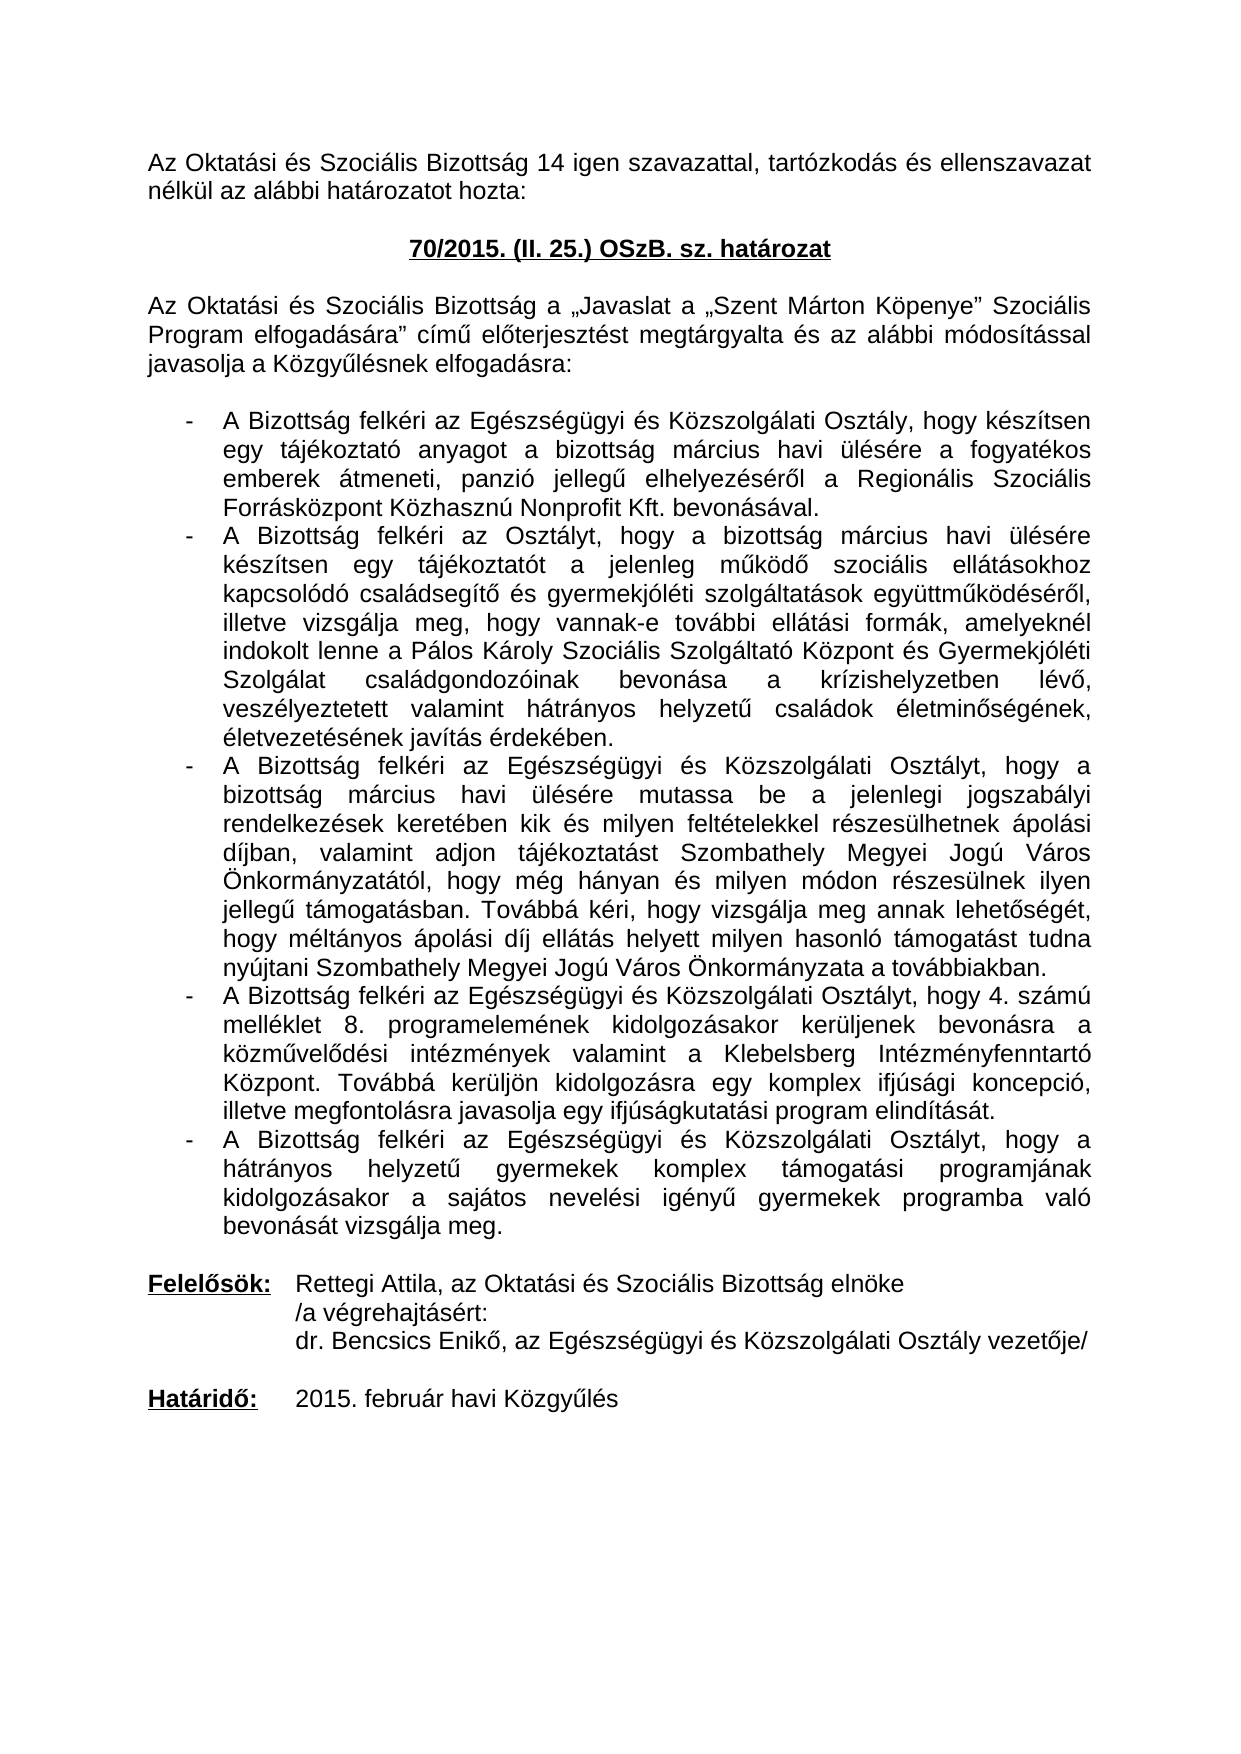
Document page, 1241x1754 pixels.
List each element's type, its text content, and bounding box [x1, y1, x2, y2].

list A Bizottság felkéri az Egészségügyi és Közszolgálati Osztályt, hogy a hátrányos helyzetű gyermekek komplex támogatási programjának kidolgozásakor a sajátos nevelési igényű gyermekek programba való bevonását vizsgálja meg. [185, 1125, 1093, 1240]
text Határidő: 2015. február havi Közgyűlés [148, 1384, 1093, 1413]
list A Bizottság felkéri az Osztályt, hogy a bizottság március havi ülésére készítsen egy tájékoztatót a jelenleg működő szociális ellátásokhoz kapcsolódó családsegítő és gyermekjóléti szolgáltatások együttműködéséről, illetve vizsgálja meg, hogy vannak-e további ellátási formák, amelyeknél indokolt lenne a Pálos Károly Szociális Szolgáltató Központ és Gyermekjóléti Szolgálat családgondozóinak bevonása a krízishelyzetben lévő, veszélyeztetett valamint hátrányos helyzetű családok életminőségének, életvezetésének javítás érdekében. [185, 521, 1093, 751]
text Felelősök: Rettegi Attila, az Oktatási és Szociális Bizottság elnöke [148, 1269, 1093, 1298]
list A Bizottság felkéri az Egészségügyi és Közszolgálati Osztályt, hogy 4. számú melléklet 8. programelemének kidolgozásakor kerüljenek bevonásra a közművelődési intézmények valamint a Klebelsberg Intézményfenntartó Központ. Továbbá kerüljön kidolgozásra egy komplex ifjúsági koncepció, illetve megfontolásra javasolja egy ifjúságkutatási program elindítását. [185, 981, 1093, 1125]
list A Bizottság felkéri az Egészségügyi és Közszolgálati Osztály, hogy készítsen egy tájékoztató anyagot a bizottság március havi ülésére a fogyatékos emberek átmeneti, panzió jellegű elhelyezéséről a Regionális Szociális Forrásközpont Közhasznú Nonprofit Kft. bevonásával. [185, 406, 1093, 521]
text Az Oktatási és Szociális Bizottság 14 igen szavazattal, tartózkodás és ellenszavazat nélkül az alábbi határozatot hozta: [148, 148, 1093, 205]
text dr. Bencsics Enikő, az Egészségügyi és Közszolgálati Osztály vezetője/ [148, 1326, 1093, 1355]
text Az Oktatási és Szociális Bizottság a „Javaslat a „Szent Márton Köpenye” Szociális Program elfogadására” című előterjesztést megtárgyalta és az alábbi módosítással javasolja a Közgyűlésnek elfogadásra: [148, 291, 1093, 378]
list A Bizottság felkéri az Egészségügyi és Közszolgálati Osztályt, hogy a bizottság március havi ülésére mutassa be a jelenlegi jogszabályi rendelkezések keretében kik és milyen feltételekkel részesülhetnek ápolási díjban, valamint adjon tájékoztatást Szombathely Megyei Jogú Város Önkormányzatától, hogy még hányan és milyen módon részesülnek ilyen jellegű támogatásban. Továbbá kéri, hogy vizsgálja meg annak lehetőségét, hogy méltányos ápolási díj ellátás helyett milyen hasonló támogatást tudna nyújtani Szombathely Megyei Jogú Város Önkormányzata a továbbiakban. [185, 751, 1093, 981]
text 70/2015. (II. 25.) OSzB. sz. határozat [148, 234, 1093, 263]
text /a végrehajtásért: [148, 1298, 1093, 1326]
